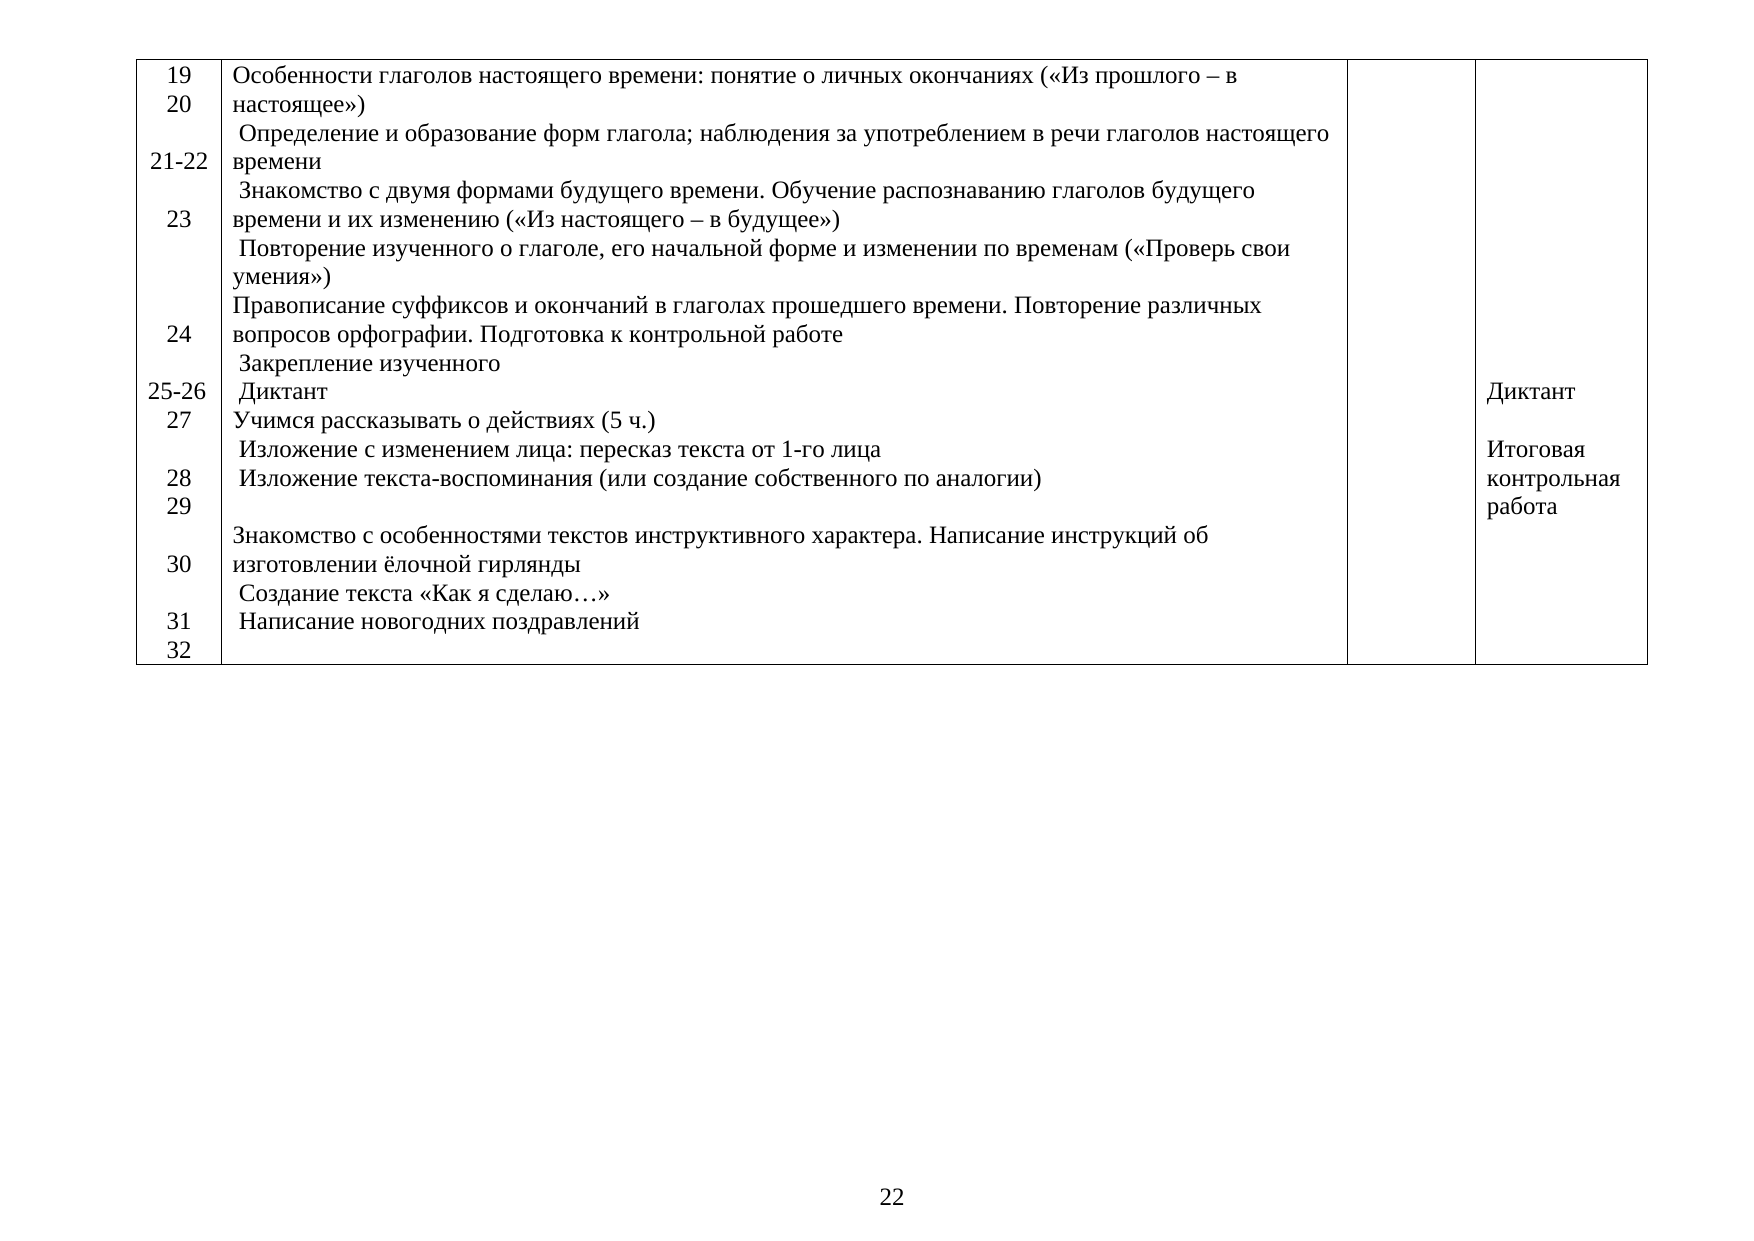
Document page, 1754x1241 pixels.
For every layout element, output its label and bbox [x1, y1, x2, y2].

table_cell [1348, 60, 1475, 664]
table_cell [1476, 60, 1647, 664]
table_cell [137, 60, 221, 664]
table_cell [222, 60, 1347, 664]
